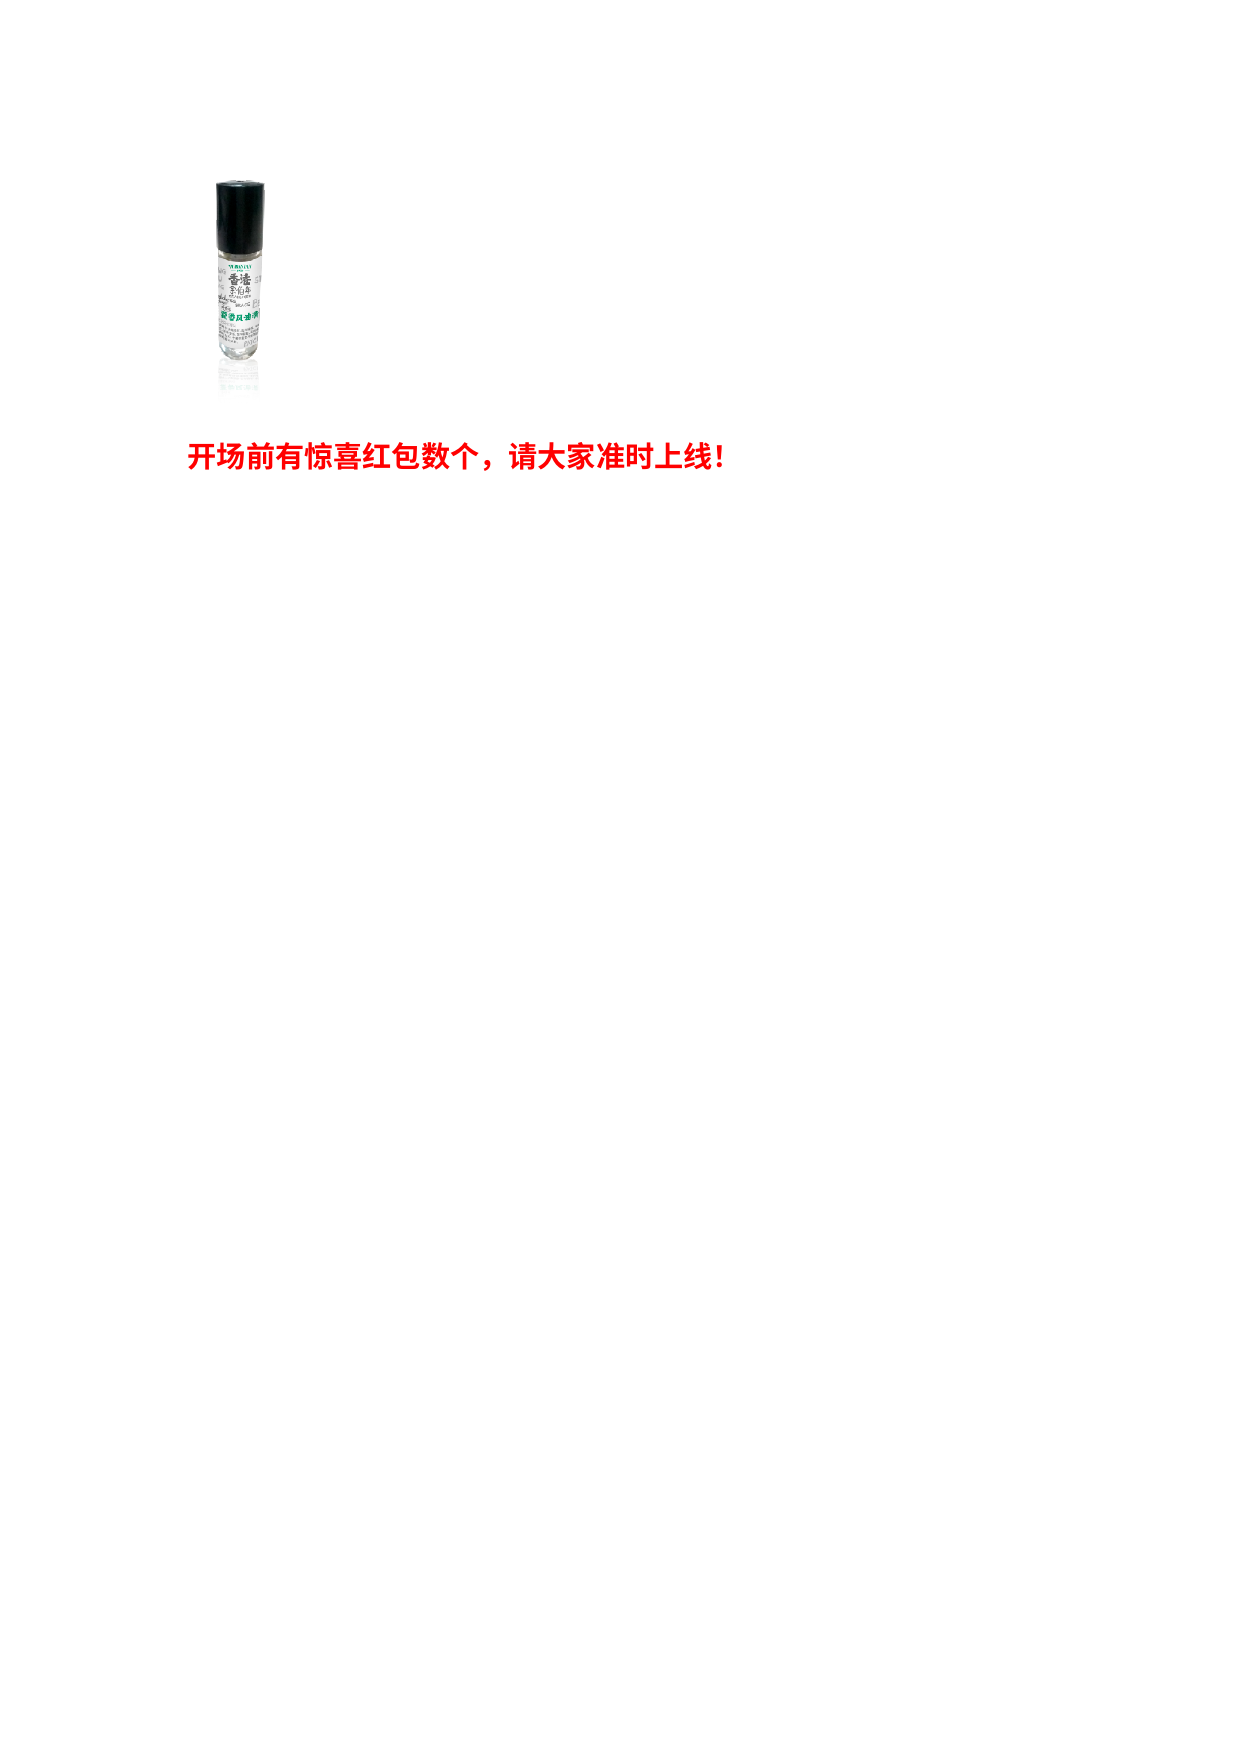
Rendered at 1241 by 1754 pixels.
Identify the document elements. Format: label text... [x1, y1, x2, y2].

text 开场前有惊喜红包数个，请大家准时上线！ [187, 422, 1015, 487]
picture [187, 162, 294, 414]
